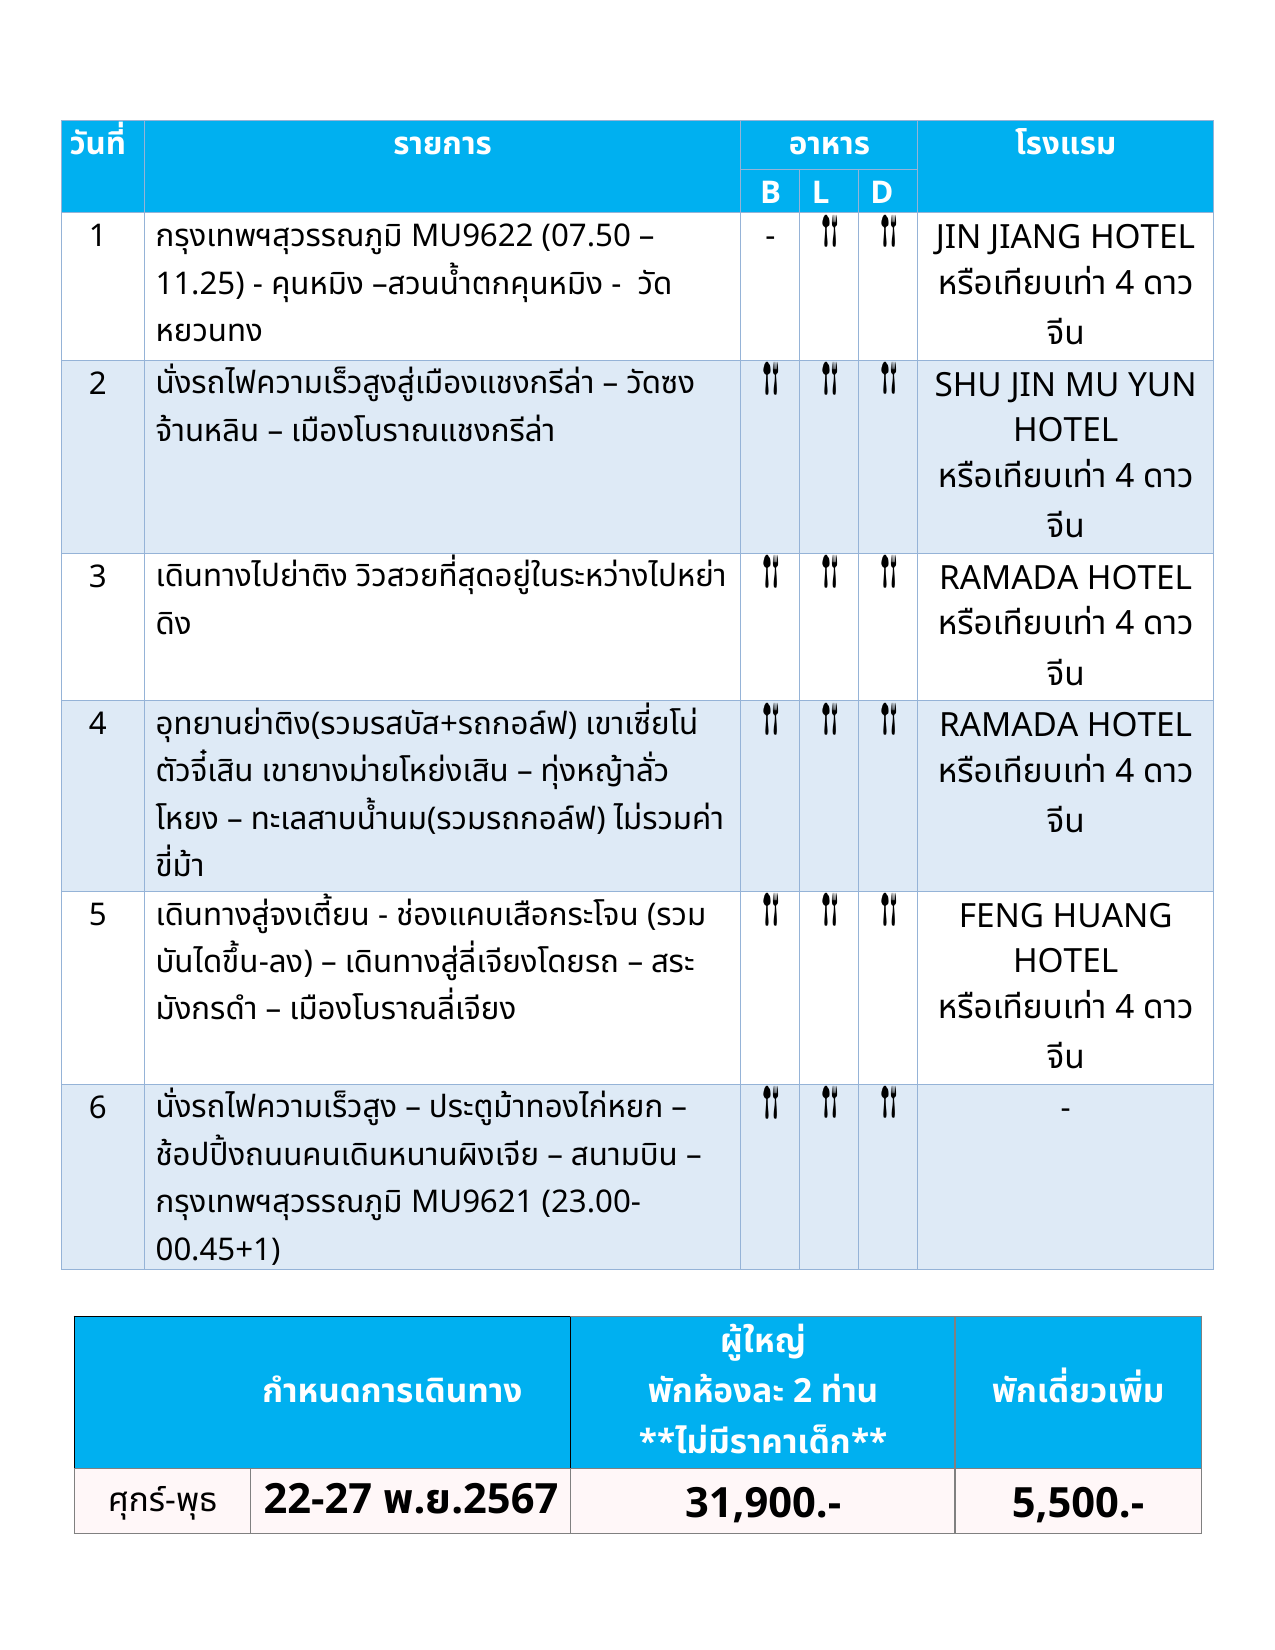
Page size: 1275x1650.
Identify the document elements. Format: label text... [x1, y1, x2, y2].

picture [761, 1084, 780, 1120]
picture [820, 891, 839, 927]
table_cell [800, 892, 858, 1083]
table_cell 2 [62, 361, 144, 553]
picture [820, 701, 839, 736]
table_cell [859, 892, 917, 1083]
picture [761, 360, 780, 396]
picture [879, 701, 898, 736]
table_header วันที่ [62, 121, 144, 212]
picture [879, 213, 898, 248]
table_cell [741, 361, 799, 553]
table_cell กรุงเทพฯสุวรรณภูมิ MU9622 (07.50 – 11.25) - คุนหมิง –สวนน้ำตกคุนหมิง - วัดหยวนทง [145, 213, 740, 360]
picture [879, 360, 898, 395]
table_cell [800, 361, 858, 553]
table_cell ศุกร์-พุธ [75, 1469, 250, 1533]
table_cell นั่งรถไฟความเร็วสูงสู่เมืองแชงกรีล่า – วัดซงจ้านหลิน – เมืองโบราณแชงกรีล่า [145, 361, 740, 553]
picture [761, 701, 780, 736]
table_cell [800, 213, 858, 360]
table_header พักเดี่ยวเพิ่ม [956, 1317, 1201, 1468]
picture [879, 1084, 898, 1119]
table_cell 3 [62, 554, 144, 700]
table_cell [859, 554, 917, 700]
picture [879, 553, 898, 589]
table_cell [859, 361, 917, 553]
table_cell L [800, 170, 858, 212]
table_header โรงแรม [918, 121, 1213, 212]
picture [820, 360, 839, 396]
picture [820, 1084, 839, 1119]
table_cell 22-27 พ.ย.2567 [251, 1469, 570, 1533]
picture [879, 891, 898, 927]
picture [820, 553, 839, 589]
table_cell - [741, 213, 799, 360]
table_cell 5 [62, 892, 144, 1083]
table_cell [741, 554, 799, 700]
table_cell [741, 892, 799, 1083]
picture [820, 213, 839, 248]
table_cell [741, 701, 799, 891]
table_cell 4 [62, 701, 144, 891]
table_cell JIN JIANG HOTEL หรือเทียบเท่า 4 ดาวจีน [918, 213, 1213, 360]
table_cell อุทยานย่าติง(รวมรสบัส+รถกอล์ฟ) เขาเซี่ยโน่ตัวจี๋เสิน เขายางม่ายโหย่งเสิน – ทุ่งหญ้าลั่วโหยง – ทะเลสาบน้ำนม(รวมรถกอล์ฟ) ไม่รวมค่าขี่ม้า [145, 701, 740, 891]
table_cell [800, 554, 858, 700]
table_cell RAMADA HOTEL หรือเทียบเท่า 4 ดาวจีน [918, 701, 1213, 891]
table_cell [859, 701, 917, 891]
picture [761, 553, 780, 589]
table_cell เดินทางสู่จงเตี้ยน - ช่องแคบเสือกระโจน (รวมบันไดขึ้น-ลง) – เดินทางสู่ลี่เจียงโดยรถ – สระมังกรดำ – เมืองโบราณลี่เจียง [145, 892, 740, 1083]
table_cell 31,900.- [571, 1469, 954, 1533]
table_header กำหนดการเดินทาง [251, 1317, 570, 1468]
table_cell [741, 1085, 799, 1269]
table_cell [800, 1085, 858, 1269]
table_cell เดินทางไปย่าติง วิวสวยที่สุดอยู่ในระหว่างไปหย่าดิง [145, 554, 740, 700]
table_cell [800, 701, 858, 891]
picture [761, 891, 780, 927]
table_cell D [859, 170, 917, 212]
table_cell [859, 213, 917, 360]
table_cell SHU JIN MU YUN HOTEL หรือเทียบเท่า 4 ดาวจีน [918, 361, 1213, 553]
table_cell B [741, 170, 799, 212]
table_header ผู้ใหญ่ พักห้องละ 2 ท่าน **ไม่มีราคาเด็ก** [571, 1317, 954, 1468]
table_cell 5,500.- [956, 1469, 1201, 1533]
table_header [75, 1317, 251, 1468]
table_cell FENG HUANG HOTEL หรือเทียบเท่า 4 ดาวจีน [918, 892, 1213, 1083]
table_cell นั่งรถไฟความเร็วสูง – ประตูม้าทองไก่หยก – ช้อปปิ้งถนนคนเดินหนานผิงเจีย – สนามบิน – กรุงเทพฯสุวรรณภูมิ MU9621 (23.00-00.45+1) [145, 1085, 740, 1269]
table_cell RAMADA HOTEL หรือเทียบเท่า 4 ดาวจีน [918, 554, 1213, 700]
table_cell [859, 1085, 917, 1269]
table_header อาหาร [741, 121, 917, 169]
table_cell 1 [62, 213, 144, 360]
table_cell 6 [62, 1085, 144, 1269]
table_cell - [918, 1085, 1213, 1269]
table_header รายการ [145, 121, 740, 212]
